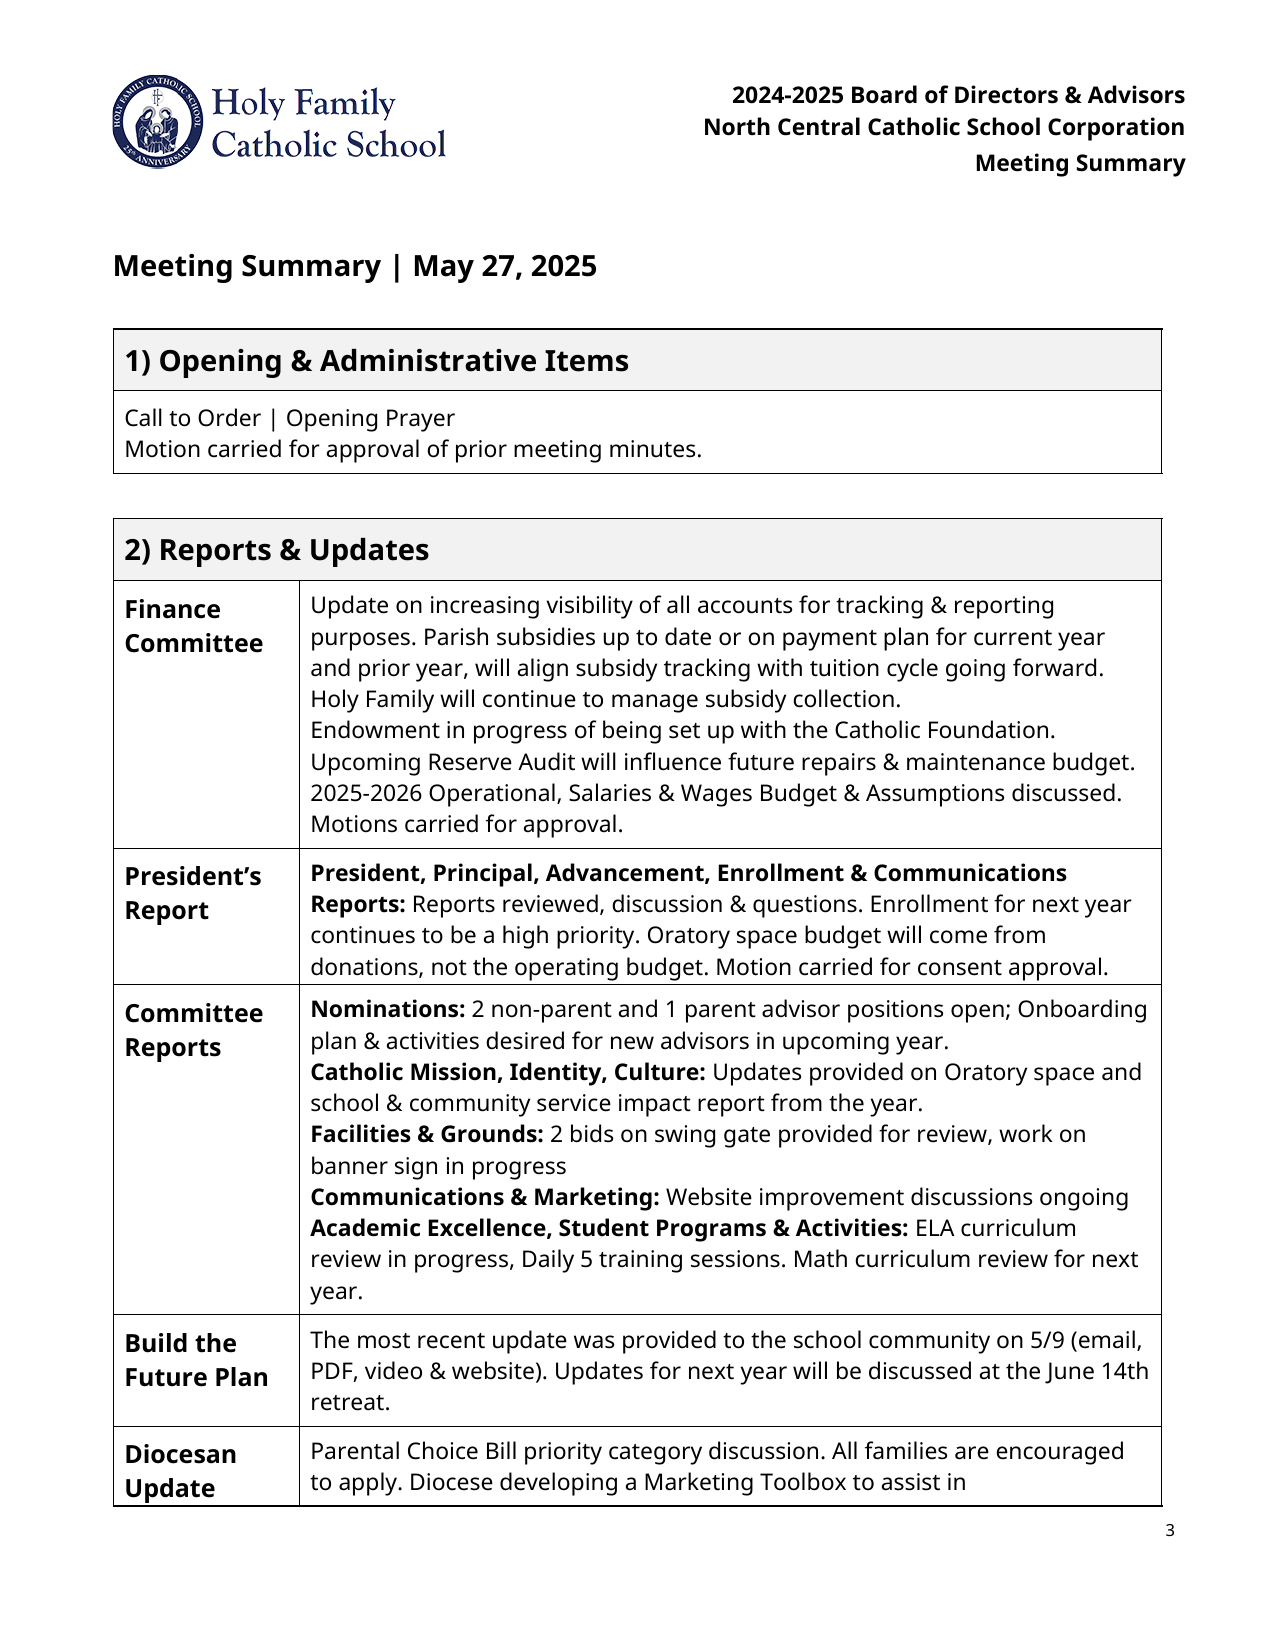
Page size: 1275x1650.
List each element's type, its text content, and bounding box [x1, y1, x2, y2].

table_cell President, Principal, Advancement, Enrollment & Communications Reports: Reports reviewed, discussion & questions. Enrollment for next year continues to be a high priority. Oratory space budget will come from donations, not the operating budget. Motion carried for consent approval. [300, 849, 1161, 984]
table_cell President’s Report [114, 849, 299, 984]
table_cell Finance Committee [114, 581, 299, 847]
table_cell Diocesan Update [114, 1427, 299, 1505]
table_cell The most recent update was provided to the school community on 5/9 (email, PDF, video & website). Updates for next year will be discussed at the June 14th retreat. [300, 1315, 1161, 1426]
table_header 2) Reports & Updates [114, 519, 1161, 580]
table_cell Update on increasing visibility of all accounts for tracking & reporting purposes. Parish subsidies up to date or on payment plan for current year and prior year, will align subsidy tracking with tuition cycle going forward. Holy Family will continue to manage subsidy collection. Endowment in progress of being set up with the Catholic Foundation. Upcoming Reserve Audit will influence future repairs & maintenance budget. 2025-2026 Operational, Salaries & Wages Budget & Assumptions discussed. Motions carried for approval. [300, 581, 1161, 847]
table_cell Committee Reports [114, 985, 299, 1314]
text Meeting Summary | May 27, 2025 [112, 245, 1162, 285]
table_cell Call to Order | Opening Prayer Motion carried for approval of prior meeting minutes. [114, 391, 1161, 473]
table_cell Nominations: 2 non-parent and 1 parent advisor positions open; Onboarding plan & activities desired for new advisors in upcoming year. Catholic Mission, Identity, Culture: Updates provided on Oratory space and school & community service impact report from the year. Facilities & Grounds: 2 bids on swing gate provided for review, work on banner sign in progress Communications & Marketing: Website improvement discussions ongoing Academic Excellence, Student Programs & Activities: ELA curriculum review in progress, Daily 5 training sessions. Math curriculum review for next year. [300, 985, 1161, 1314]
table_cell Build the Future Plan [114, 1315, 299, 1426]
table_header 1) Opening & Administrative Items [114, 330, 1161, 390]
picture [112, 75, 446, 169]
